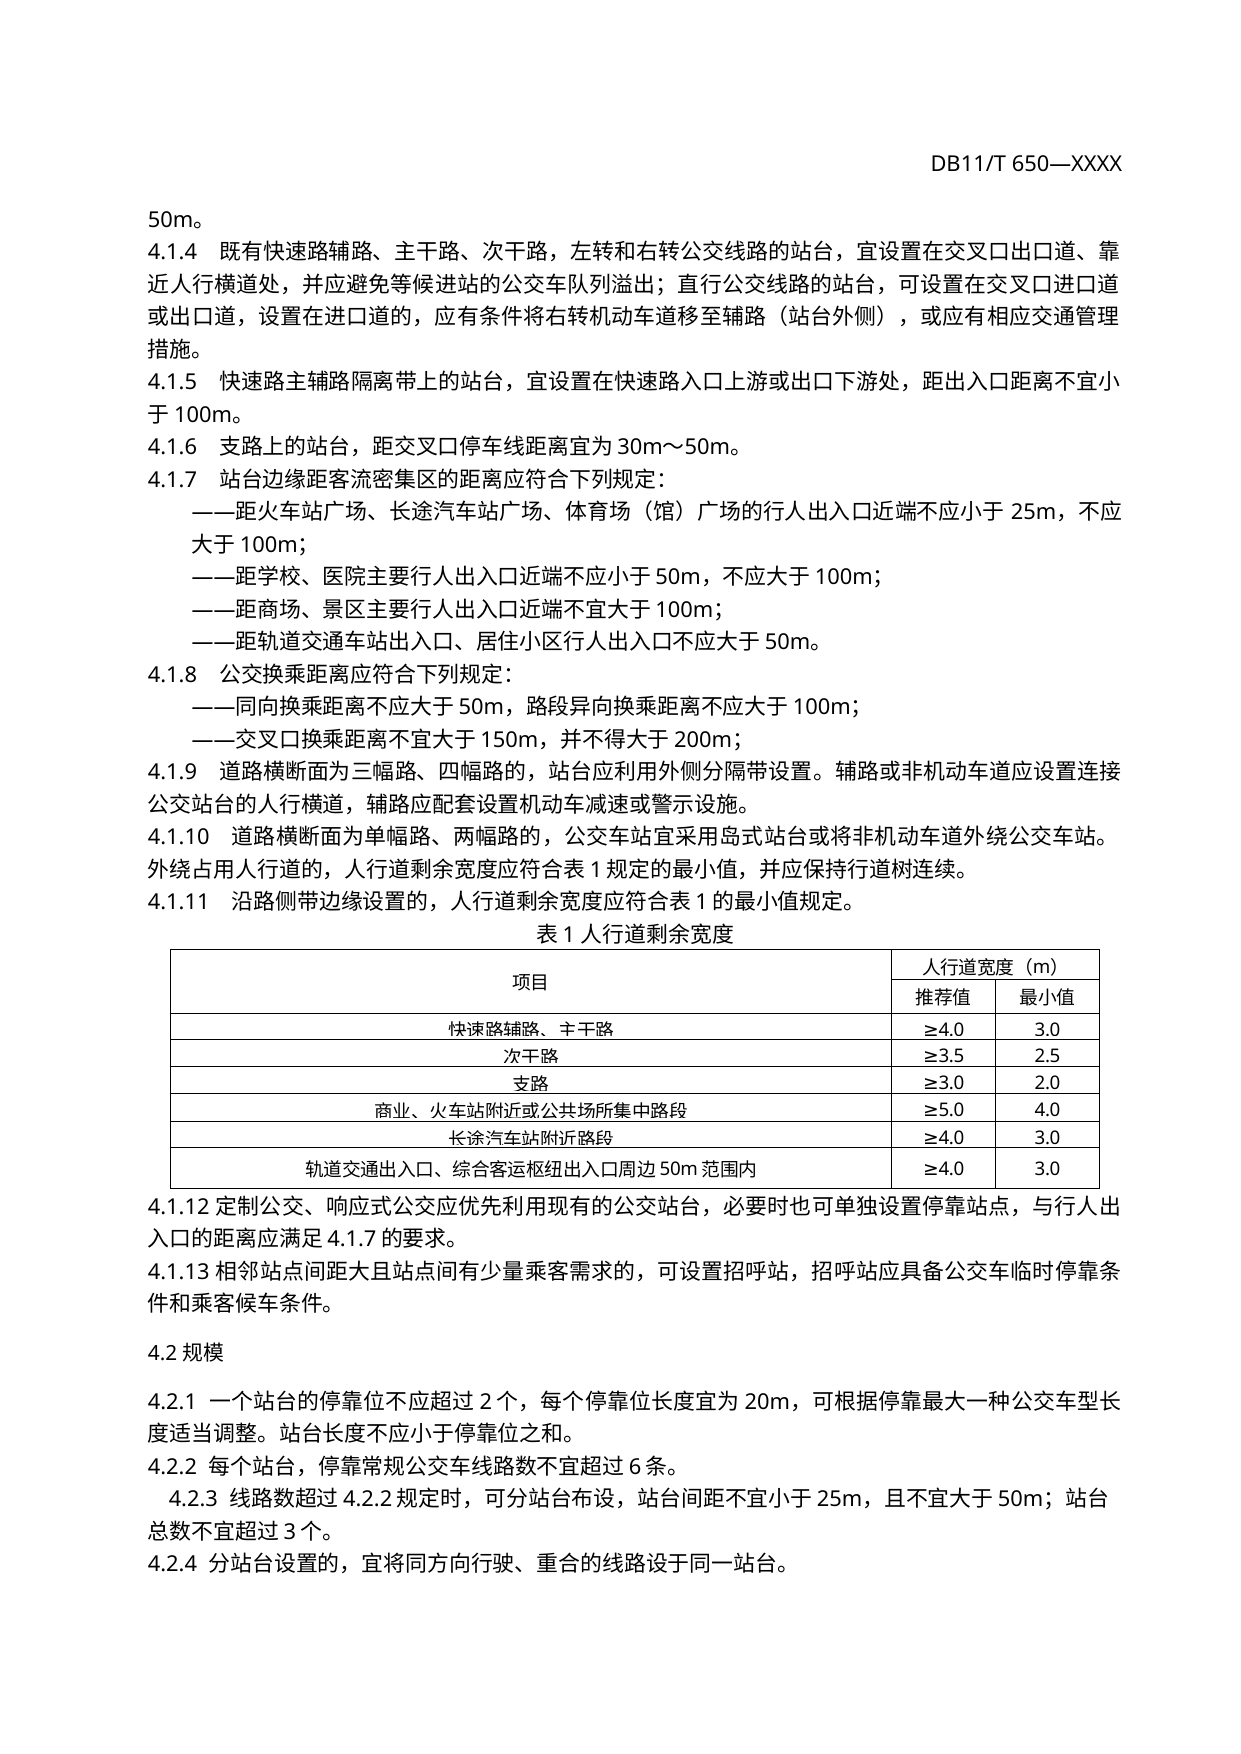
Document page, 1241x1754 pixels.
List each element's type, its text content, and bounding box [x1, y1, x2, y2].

table_cell ≥3.5 [892, 1040, 995, 1066]
table_cell 推荐值 [892, 980, 995, 1012]
table_cell 长途汽车站附近路段 [171, 1122, 891, 1147]
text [148, 201, 1122, 234]
text 沿路侧带边缘设置的，人行道剩余宽度应符合表1的最小值规定。 [148, 884, 1122, 916]
text 4.2 规模 [148, 1335, 1122, 1367]
list ——距商场、景区主要行人出入口近端不宜大于100m； [191, 591, 1122, 624]
list ——同向换乘距离不应大于50m，路段异向换乘距离不应大于100m； [191, 689, 1122, 721]
text 4.2.4 分站台设置的，宜将同方向行驶、重合的线路设于同一站台。 [148, 1546, 1122, 1578]
text 站台边缘距客流密集区的距离应符合下列规定： [148, 461, 1122, 494]
text 公交换乘距离应符合下列规定： [148, 656, 1122, 689]
text 支路上的站台，距交叉口停车线距离宜为30m～50m。 [148, 429, 1122, 461]
list ——距学校、医院主要行人出入口近端不应小于50m，不应大于100m； [191, 559, 1122, 591]
table_header 项目 [171, 950, 891, 1012]
text 4.2.2 每个站台，停靠常规公交车线路数不宜超过6条。 [148, 1448, 1122, 1481]
text 4.1.13 相邻站点间距大且站点间有少量乘客需求的，可设置招呼站，招呼站应具备公交车临时停靠条件和乘客候车条件。 [148, 1253, 1122, 1318]
text 快速路主辅路隔离带上的站台，宜设置在快速路入口上游或出口下游处，距出入口距离不宜小于100m。 [148, 364, 1122, 429]
table_cell 轨道交通出入口、综合客运枢纽出入口周边50m范围内 [171, 1148, 891, 1187]
list ——交叉口换乘距离不宜大于150m，并不得大于200m； [191, 721, 1122, 754]
table_cell 支路 [171, 1067, 891, 1093]
table_cell 3.0 [996, 1122, 1099, 1147]
table_cell 快速路辅路、主干路 [171, 1014, 891, 1039]
text 表1 人行道剩余宽度 [148, 916, 1122, 949]
table_cell ≥5.0 [892, 1094, 995, 1121]
list ——距火车站广场、长途汽车站广场、体育场（馆）广场的行人出入口近端不应小于25m，不应大于100m； [191, 494, 1122, 559]
table_cell 最小值 [996, 980, 1099, 1012]
text 4.1.12 定制公交、响应式公交应优先利用现有的公交站台，必要时也可单独设置停靠站点，与行人出入口的距离应满足4.1.7的要求。 [148, 1188, 1122, 1253]
table_cell 2.0 [996, 1067, 1099, 1093]
table_cell 3.0 [996, 1148, 1099, 1187]
table_cell 商业、火车站附近或公共场所集中路段 [171, 1094, 891, 1121]
text 道路横断面为单幅路、两幅路的，公交车站宜采用岛式站台或将非机动车道外绕公交车站。外绕占用人行道的，人行道剩余宽度应符合表1规定的最小值，并应保持行道树连续。 [148, 819, 1122, 884]
list ——距轨道交通车站出入口、居住小区行人出入口不应大于50m。 [191, 624, 1122, 656]
table_cell ≥4.0 [892, 1148, 995, 1187]
table_cell 3.0 [996, 1014, 1099, 1039]
text 4.2.1 一个站台的停靠位不应超过2个，每个停靠位长度宜为20m，可根据停靠最大一种公交车型长度适当调整。站台长度不应小于停靠位之和。 [148, 1383, 1122, 1448]
table_cell ≥3.0 [892, 1067, 995, 1093]
table_cell ≥4.0 [892, 1122, 995, 1147]
text 道路横断面为三幅路、四幅路的，站台应利用外侧分隔带设置。辅路或非机动车道应设置连接公交站台的人行横道，辅路应配套设置机动车减速或警示设施。 [148, 754, 1122, 819]
table_cell 次干路 [171, 1040, 891, 1066]
text 既有快速路辅路、主干路、次干路，左转和右转公交线路的站台，宜设置在交叉口出口道、靠近人行横道处，并应避免等候进站的公交车队列溢出；直行公交线路的站台，可设置在交叉口进口道或出口道，设置在进口道的，应有条件将右转机动车道移至辅路（站台外侧），或应有相应交通管理措施。 [148, 234, 1122, 364]
table_header 人行道宽度（m） [892, 950, 1099, 979]
table_cell ≥4.0 [892, 1014, 995, 1039]
text 4.2.3 线路数超过4.2.2规定时，可分站台布设，站台间距不宜小于25m，且不宜大于50m；站台总数不宜超过3个。 [148, 1481, 1123, 1546]
table_cell 2.5 [996, 1040, 1099, 1066]
table_cell 4.0 [996, 1094, 1099, 1121]
